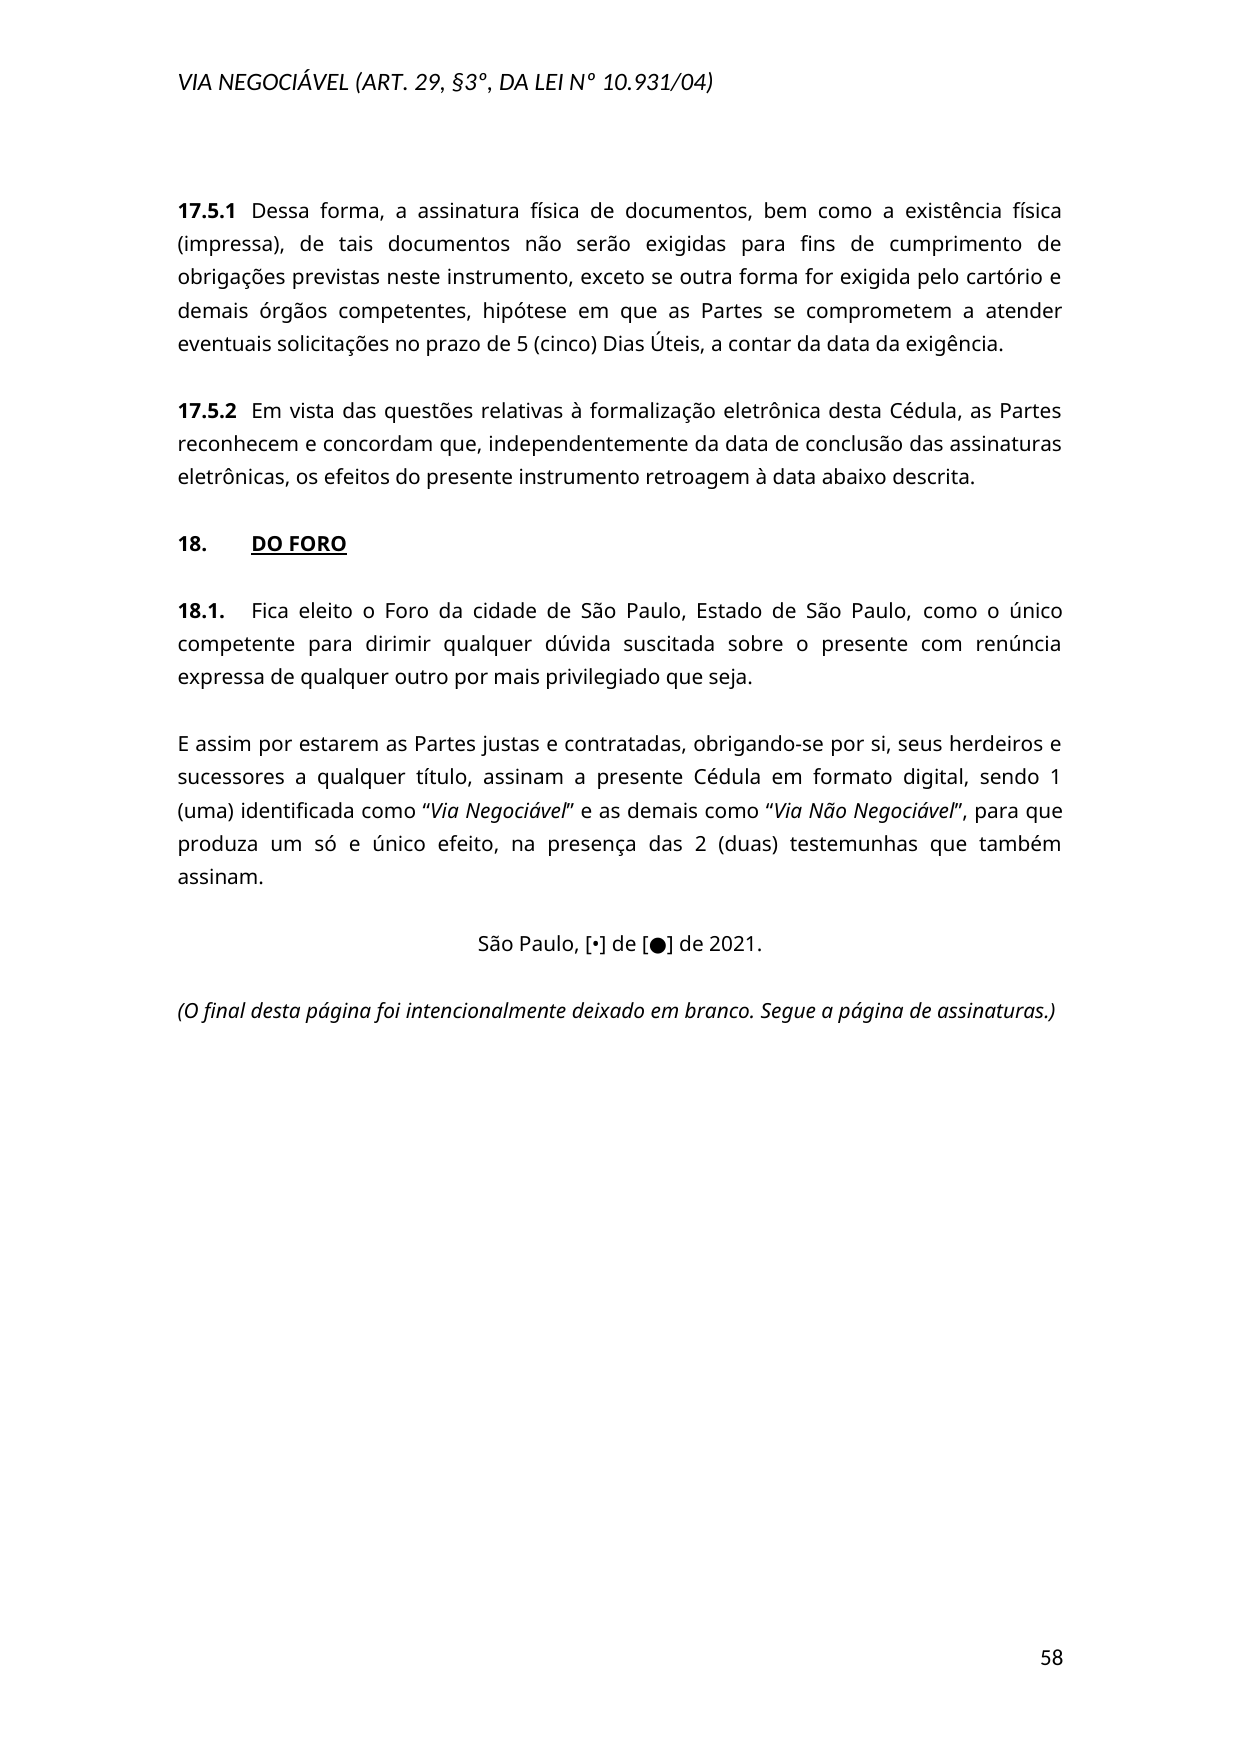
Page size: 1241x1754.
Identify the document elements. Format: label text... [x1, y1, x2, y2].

text (O final desta página foi intencionalmente deixado em branco. Segue a página de assinaturas.) [177, 991, 1063, 1025]
list Em vista das questões relativas à formalização eletrônica desta Cédula, as Partes reconhecem e concordam que, independentemente da data de conclusão das assinaturas eletrônicas, os efeitos do presente instrumento retroagem à data abaixo descrita. [177, 391, 1063, 491]
text E assim por estarem as Partes justas e contratadas, obrigando-se por si, seus herdeiros e sucessores a qualquer título, assinam a presente Cédula em formato digital, sendo 1 (uma) identificada como “Via Negociável” e as demais como “Via Não Negociável”, para que produza um só e único efeito, na presença das 2 (duas) testemunhas que também assinam. [177, 725, 1063, 891]
text São Paulo, [•] de [●] de 2021. [177, 925, 1063, 958]
list Dessa forma, a assinatura física de documentos, bem como a existência física (impressa), de tais documentos não serão exigidas para fins de cumprimento de obrigações previstas neste instrumento, exceto se outra forma for exigida pelo cartório e demais órgãos competentes, hipótese em que as Partes se comprometem a atender eventuais solicitações no prazo de 5 (cinco) Dias Úteis, a contar da data da exigência. [177, 191, 1063, 358]
list DO FORO [177, 525, 1063, 558]
list Fica eleito o Foro da cidade de São Paulo, Estado de São Paulo, como o único competente para dirimir qualquer dúvida suscitada sobre o presente com renúncia expressa de qualquer outro por mais privilegiado que seja. [177, 591, 1063, 691]
